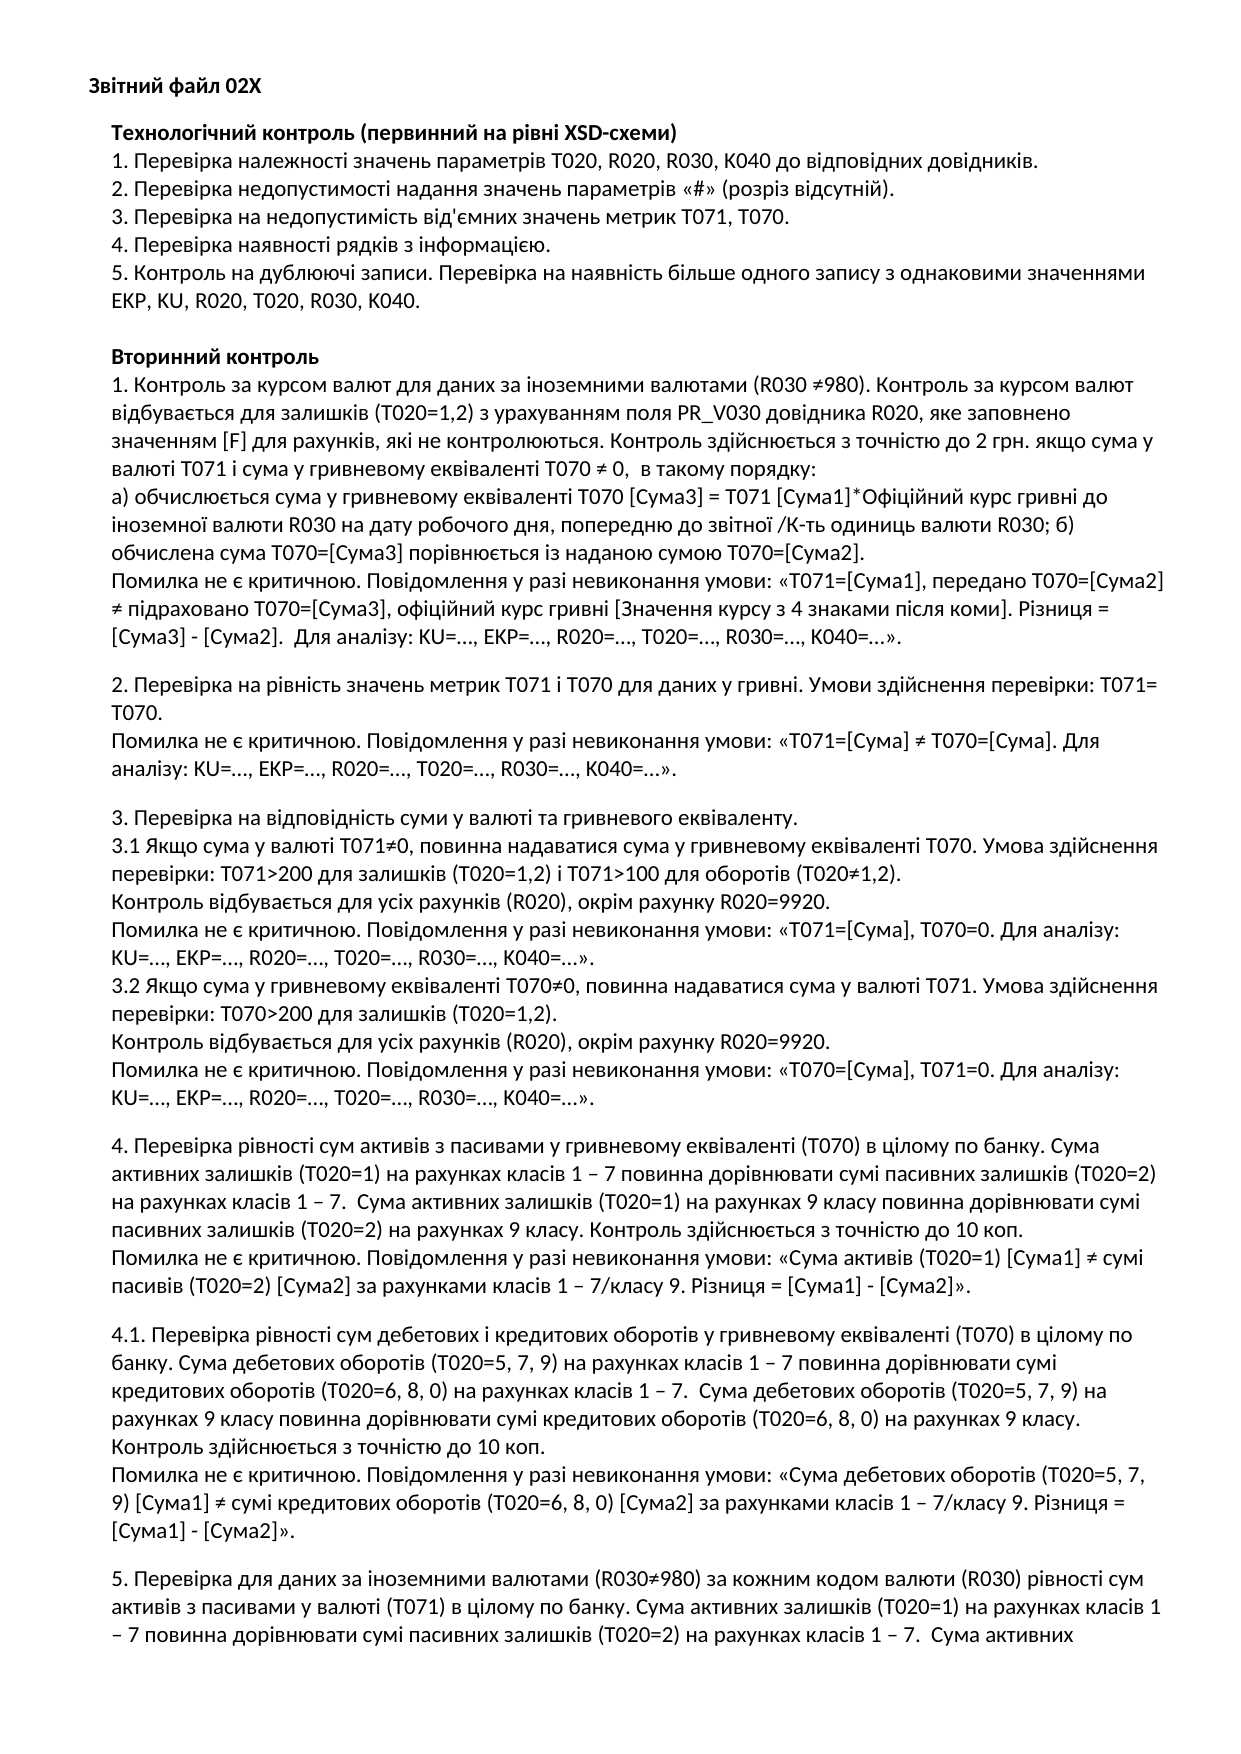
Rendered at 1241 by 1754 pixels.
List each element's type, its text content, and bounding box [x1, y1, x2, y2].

table_header Технологічний контроль (первинний на рівні XSD-схеми) [100, 118, 1178, 146]
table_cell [100, 370, 1178, 1648]
table_cell 1. Перевірка належності значень параметрів T020, R020, R030, K040 до відповідних довідників. 2. Перевірка недопустимості надання значень параметрів «#» (розріз відсутній). 3. Перевірка на недопустимість від'ємних значень метрик T071, T070. 4. Перевірка наявності рядків з інформацією. 5. Контроль на дублюючі записи. Перевірка на наявність більше одного запису з однаковими значеннями EKP, KU, R020, T020, R030, K040. [100, 146, 1178, 342]
text Звітний файл 02X [89, 71, 1125, 99]
table_cell Вторинний контроль [100, 342, 1178, 370]
